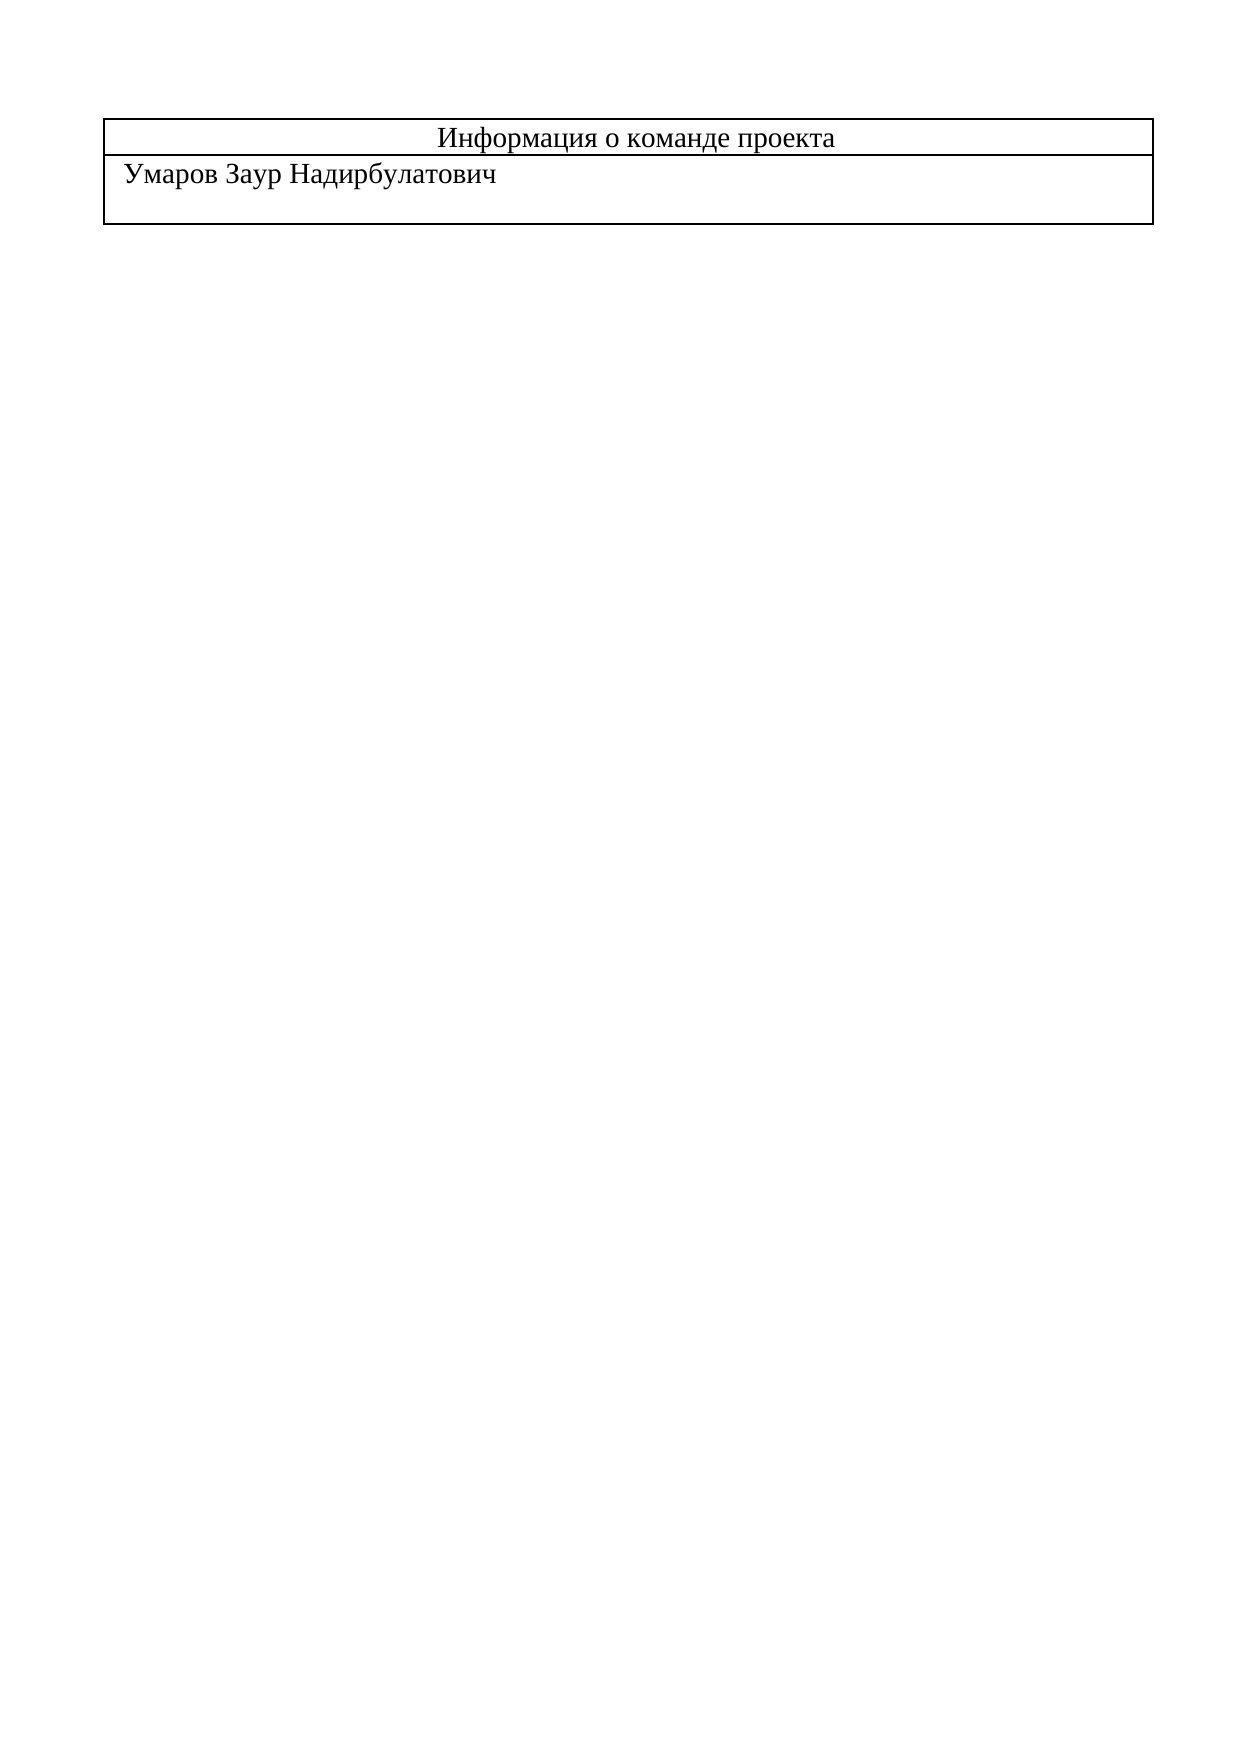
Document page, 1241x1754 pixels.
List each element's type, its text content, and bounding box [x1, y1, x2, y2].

table_cell Умаров Заур Надирбулатович [105, 156, 1152, 223]
table_header Информация о команде проекта [105, 120, 1152, 154]
